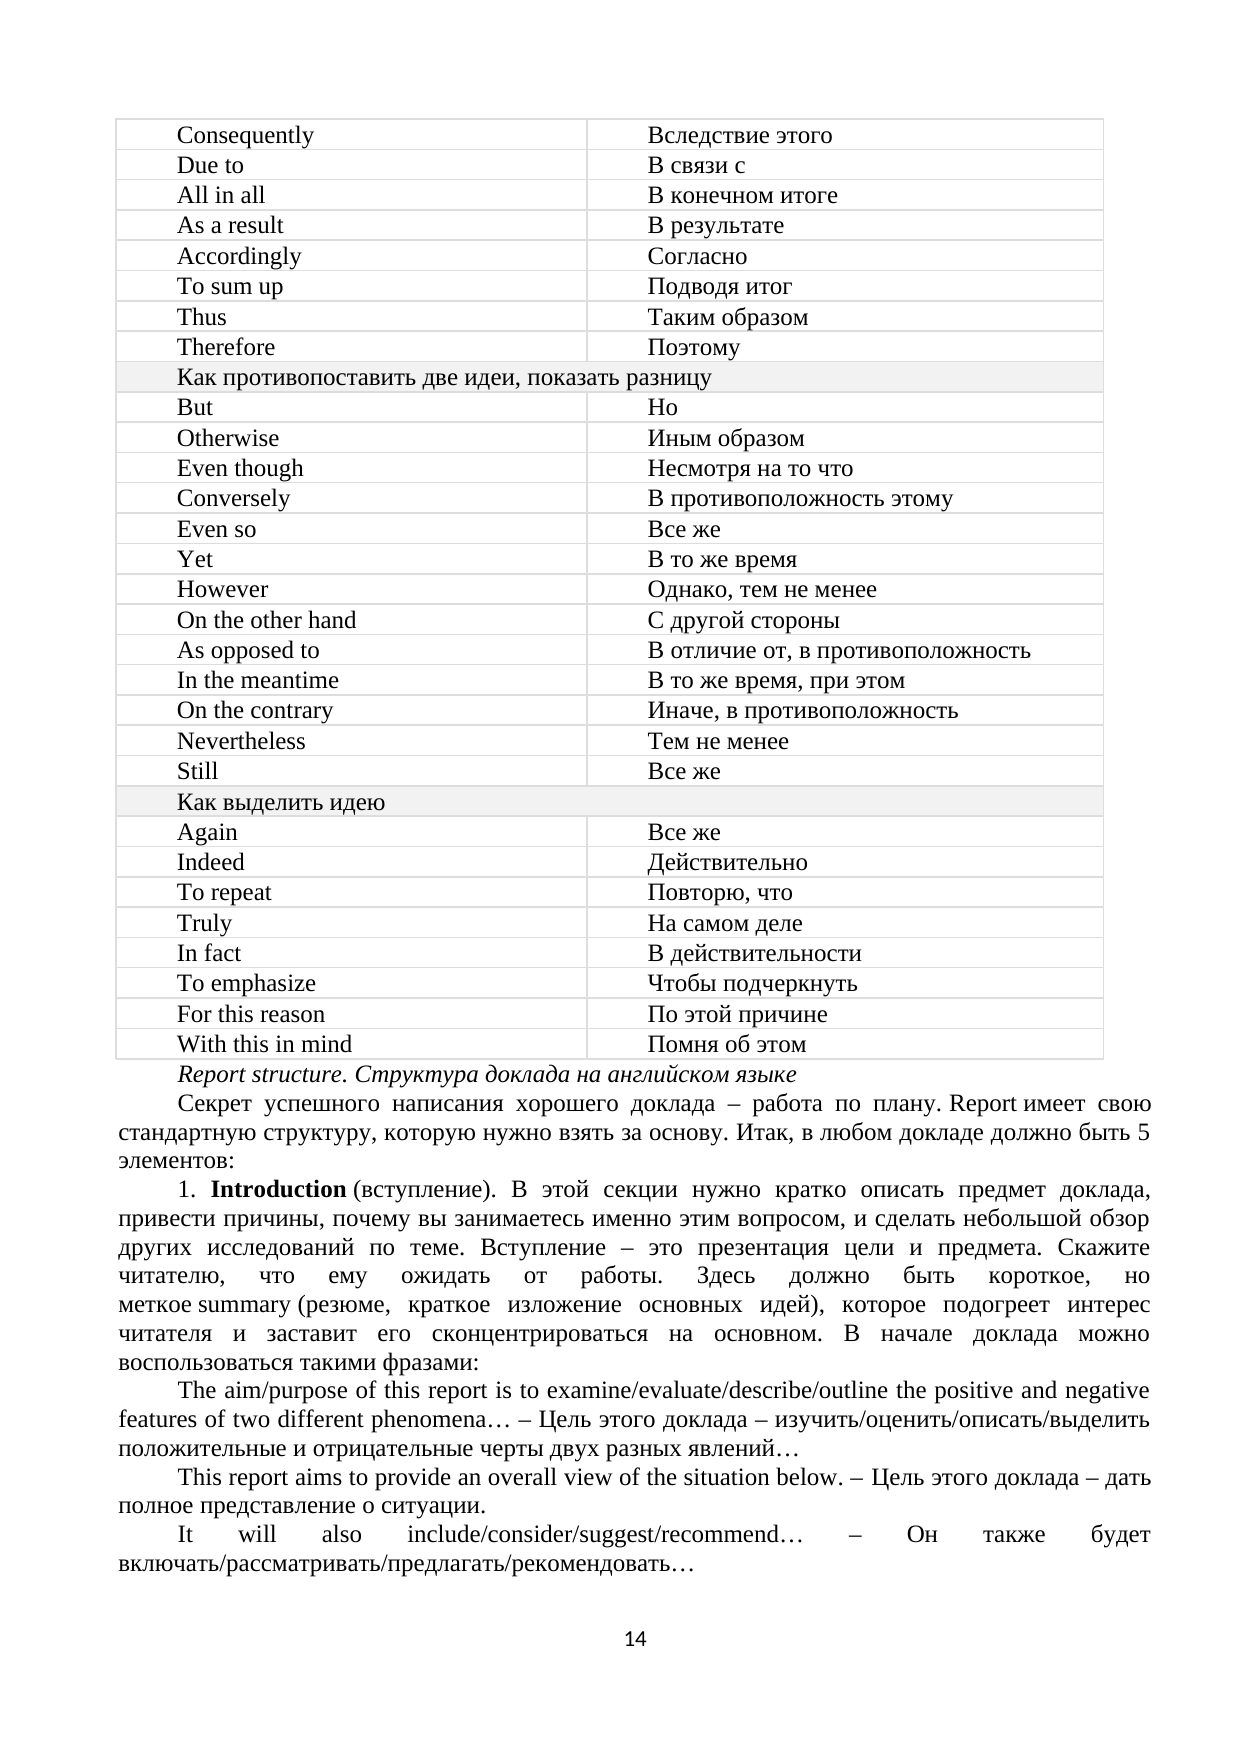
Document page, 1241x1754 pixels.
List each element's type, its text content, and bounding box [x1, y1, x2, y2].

text Секрет успешного написания хорошего доклада – работа по плану. Report имеет свою стандартную структуру, которую нужно взять за основу. Итак, в любом докладе должно быть 5 элементов: [118, 1088, 1152, 1174]
table_cell Вследствие этого [588, 120, 1103, 148]
table_cell Поэтому [588, 332, 1103, 361]
table_cell Thus [117, 302, 586, 330]
table_cell To emphasize [117, 968, 586, 997]
table_cell В то же время [588, 544, 1103, 573]
table_cell Повторю, что [588, 878, 1103, 906]
table_cell Yet [117, 544, 586, 573]
table_cell В то же время, при этом [588, 665, 1103, 694]
table_cell Due to [117, 150, 586, 179]
text 1. Introduction (вступление). В этой секции нужно кратко описать предмет доклада, привести причины, почему вы занимаетесь именно этим вопросом, и сделать небольшой обзор других исследований по теме. Вступление – это презентация цели и предмета. Скажите читателю, что ему ожидать от работы. Здесь должно быть короткое, но меткое summary (резюме, краткое изложение основных идей), которое подогреет интерес читателя и заставит его сконцентрироваться на основном. В начале доклада можно воспользоваться такими фразами: [118, 1174, 1152, 1376]
table_cell On the other hand [117, 605, 586, 633]
text The aim/purpose of this report is to examine/evaluate/describe/outline the positive and negative features of two different phenomena… – Цель этого доклада – изучить/оценить/описать/выделить положительные и отрицательные черты двух разных явлений… [118, 1376, 1152, 1462]
table_cell Тем не менее [588, 726, 1103, 755]
table_cell Действительно [588, 847, 1103, 876]
text This report aims to provide an overall view of the situation below. – Цель этого доклада – дать полное представление о ситуации. [118, 1462, 1152, 1519]
table_cell Однако, тем не менее [588, 575, 1103, 603]
table_cell Как противопоставить две идеи, показать разницу [117, 362, 1103, 391]
table_cell Therefore [117, 332, 586, 361]
table_cell As a result [117, 211, 586, 239]
table_cell С другой стороны [588, 605, 1103, 633]
table_cell Accordingly [117, 241, 586, 270]
table_cell Но [588, 393, 1103, 421]
table_cell Согласно [588, 241, 1103, 270]
table_cell On the contrary [117, 696, 586, 724]
text Report structure. Структура доклада на английском языке [118, 1059, 1152, 1088]
table_cell With this in mind [117, 1029, 586, 1058]
table_cell Indeed [117, 847, 586, 876]
table_cell Conversely [117, 483, 586, 512]
table_cell Помня об этом [588, 1029, 1103, 1058]
table_cell Как выделить идею [117, 787, 1103, 815]
table_cell В отличие от, в противоположность [588, 635, 1103, 664]
table_cell Все же [588, 817, 1103, 846]
table_cell Иначе, в противоположность [588, 696, 1103, 724]
table_cell Consequently [117, 120, 586, 148]
table_cell Again [117, 817, 586, 846]
table_cell To sum up [117, 271, 586, 300]
table_cell For this reason [117, 999, 586, 1027]
table_cell Таким образом [588, 302, 1103, 330]
table_cell However [117, 575, 586, 603]
table_cell Подводя итог [588, 271, 1103, 300]
table_cell В конечном итоге [588, 180, 1103, 209]
table_cell Иным образом [588, 423, 1103, 452]
table_cell Все же [588, 514, 1103, 542]
table_cell Otherwise [117, 423, 586, 452]
table_cell Чтобы подчеркнуть [588, 968, 1103, 997]
table_cell В противоположность этому [588, 483, 1103, 512]
table_cell Truly [117, 908, 586, 937]
table_cell На самом деле [588, 908, 1103, 937]
table_cell Even so [117, 514, 586, 542]
table_cell In fact [117, 938, 586, 967]
table_cell To repeat [117, 878, 586, 906]
table_cell All in all [117, 180, 586, 209]
table_cell Все же [588, 756, 1103, 785]
text It will also include/consider/suggest/recommend… – Он также будет включать/рассматривать/предлагать/рекомендовать… [118, 1519, 1152, 1577]
table_cell Несмотря на то что [588, 453, 1103, 482]
table_cell По этой причине [588, 999, 1103, 1027]
table_cell В связи с [588, 150, 1103, 179]
table_cell В действительности [588, 938, 1103, 967]
table_cell Even though [117, 453, 586, 482]
table_cell Nevertheless [117, 726, 586, 755]
table_cell As opposed to [117, 635, 586, 664]
table_cell But [117, 393, 586, 421]
table_cell В результате [588, 211, 1103, 239]
table_cell In the meantime [117, 665, 586, 694]
table_cell Still [117, 756, 586, 785]
